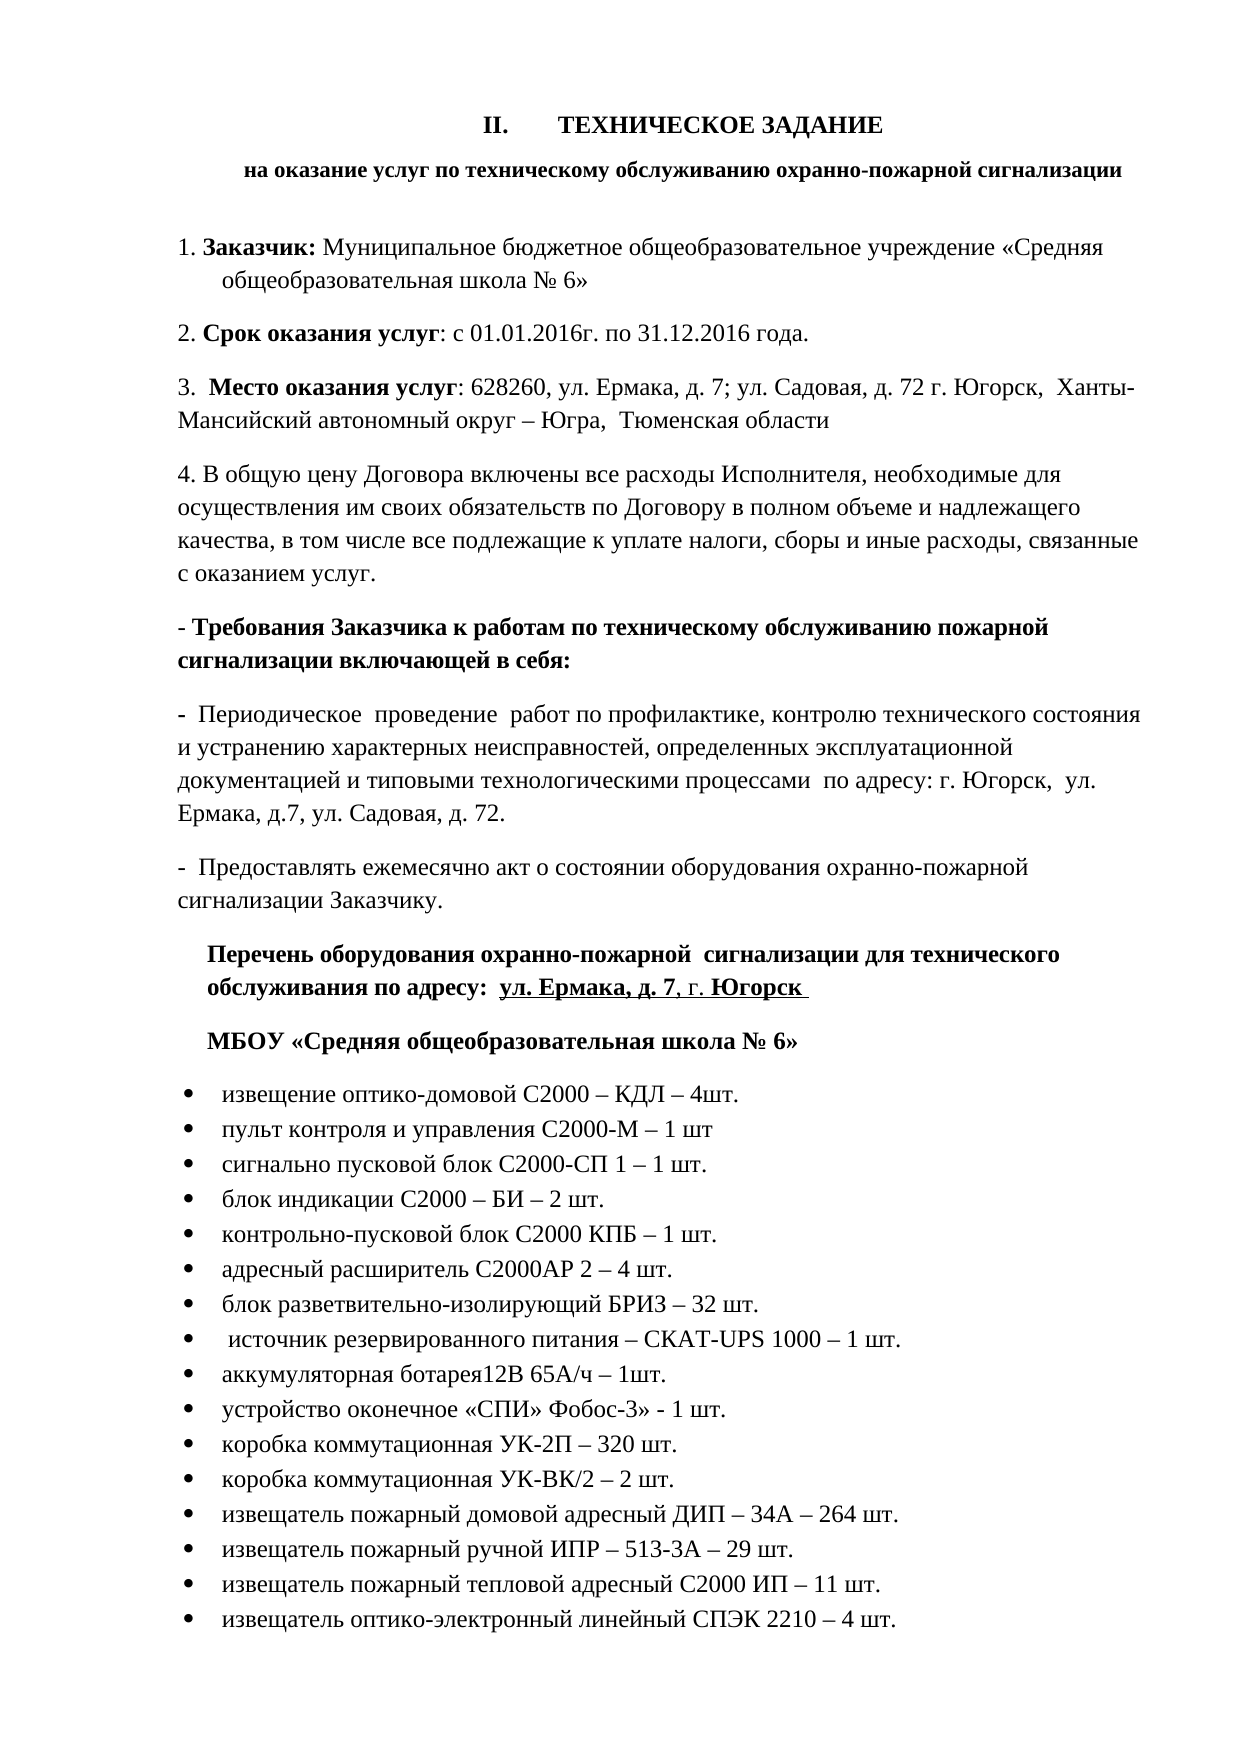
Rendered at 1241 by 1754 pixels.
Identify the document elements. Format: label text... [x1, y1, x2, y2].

list блок индикации С2000 – БИ – 2 шт. [184, 1184, 1137, 1213]
list коробка коммутационная УК-ВК/2 – 2 шт. [184, 1464, 1137, 1493]
list извещатель пожарный тепловой адресный С2000 ИП – 11 шт. [184, 1569, 1137, 1598]
list источник резервированного питания – СКАТ-UPS 1000 – 1 шт. [184, 1324, 1137, 1353]
list извещатель пожарный ручной ИПР – 513-3А – 29 шт. [184, 1534, 1137, 1563]
text на оказание услуг по техническому обслуживанию охранно-пожарной сигнализации [215, 156, 1152, 182]
list извещатель оптико-электронный линейный СПЭК 2210 – 4 шт. [184, 1604, 1137, 1633]
list сигнально пусковой блок С2000-СП 1 – 1 шт. [184, 1149, 1137, 1178]
list аккумуляторная ботарея12В 65А/ч – 1шт. [184, 1359, 1137, 1388]
list пульт контроля и управления С2000-М – 1 шт [184, 1114, 1137, 1143]
list устройство оконечное «СПИ» Фобос-3» - 1 шт. [184, 1394, 1137, 1423]
text - Требования Заказчика к работам по техническому обслуживанию пожарной сигнализации включающей в себя: [177, 612, 1152, 674]
list извещатель пожарный домовой адресный ДИП – 34А – 264 шт. [184, 1499, 1137, 1528]
text - Предоставлять ежемесячно акт о состоянии оборудования охранно-пожарной сигнализации Заказчику. [177, 852, 1152, 914]
text МБОУ «Средняя общеобразовательная школа № 6» [207, 1026, 1137, 1054]
list блок разветвительно-изолирующий БРИЗ – 32 шт. [184, 1289, 1137, 1318]
text 3. Место оказания услуг: 628260, ул. Ермака, д. 7; ул. Садовая, д. 72 г. Югорск, Ханты-Мансийский автономный округ – Югра, Тюменская области [177, 372, 1152, 434]
text 4. В общую цену Договора включены все расходы Исполнителя, необходимые для осуществления им своих обязательств по Договору в полном объеме и надлежащего качества, в том числе все подлежащие к уплате налоги, сборы и иные расходы, связанные с оказанием услуг. [177, 459, 1152, 587]
text 1. Заказчик: Муниципальное бюджетное общеобразовательное учреждение «Средняя общеобразовательная школа № 6» [177, 232, 1152, 293]
list извещение оптико-домовой С2000 – КДЛ – 4шт. [184, 1079, 1137, 1108]
text Перечень оборудования охранно-пожарной сигнализации для технического обслуживания по адресу: ул. Ермака, д. 7, г. Югорск [207, 939, 1137, 1001]
list коробка коммутационная УК-2П – 320 шт. [184, 1429, 1137, 1458]
list ТЕХНИЧЕСКОЕ ЗАДАНИЕ [215, 110, 1152, 139]
text 2. Срок оказания услуг: с 01.01.2016г. по 31.12.2016 года. [177, 318, 1152, 347]
list адресный расширитель С2000АР 2 – 4 шт. [184, 1254, 1137, 1283]
text - Периодическое проведение работ по профилактике, контролю технического состояния и устранению характерных неисправностей, определенных эксплуатационной документацией и типовыми технологическими процессами по адресу: г. Югорск, ул. Ермака, д.7, ул. Садовая, д. 72. [177, 699, 1152, 827]
list контрольно-пусковой блок С2000 КПБ – 1 шт. [184, 1219, 1137, 1248]
